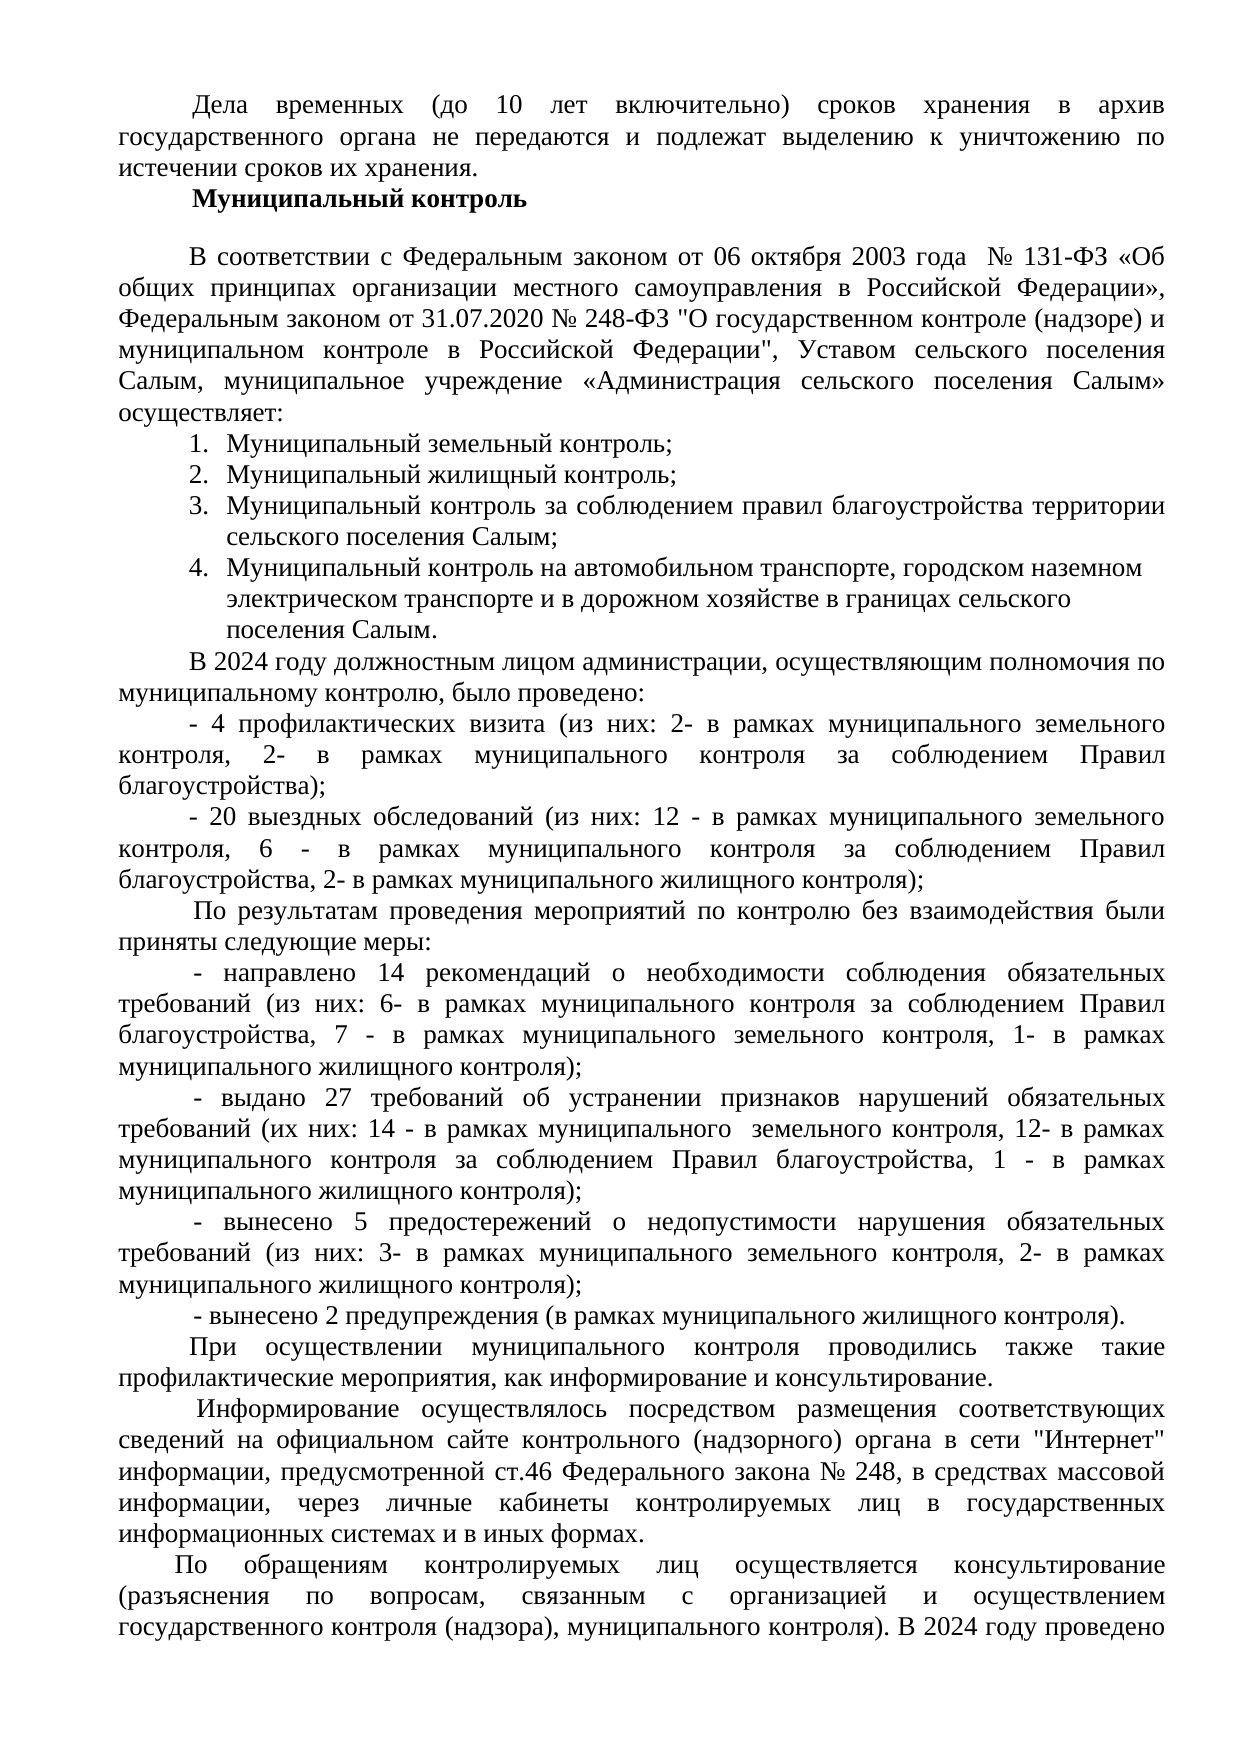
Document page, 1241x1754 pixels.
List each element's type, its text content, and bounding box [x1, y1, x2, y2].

text - вынесено 2 предупреждения (в рамках муниципального жилищного контроля). [118, 1299, 1167, 1330]
list Муниципальный контроль на автомобильном транспорте, городском наземном электрическом транспорте и в дорожном хозяйстве в границах сельского поселения Салым. [188, 551, 1167, 645]
list Муниципальный земельный контроль; [188, 427, 1167, 458]
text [118, 1548, 1167, 1641]
text Дела временных (до 10 лет включительно) сроков хранения в архив государственного органа не передаются и подлежат выделению к уничтожению по истечении сроков их хранения. [118, 89, 1167, 182]
text - направлено 14 рекомендаций о необходимости соблюдения обязательных требований (из них: 6- в рамках муниципального контроля за соблюдением Правил благоустройства, 7 - в рамках муниципального земельного контроля, 1- в рамках муниципального жилищного контроля); [118, 956, 1167, 1081]
text - выдано 27 требований об устранении признаков нарушений обязательных требований (их них: 14 - в рамках муниципального земельного контроля, 12- в рамках муниципального контроля за соблюдением Правил благоустройства, 1 - в рамках муниципального жилищного контроля); [118, 1081, 1167, 1205]
text По результатам проведения мероприятий по контролю без взаимодействия были приняты следующие меры: [118, 894, 1167, 956]
text Информирование осуществлялось посредством размещения соответствующих сведений на официальном сайте контрольного (надзорного) органа в сети "Интернет" информации, предусмотренной ст.46 Федерального закона № 248, в средствах массовой информации, через личные кабинеты контролируемых лиц в государственных информационных системах и в иных формах. [118, 1392, 1167, 1548]
text - вынесено 5 предостережений о недопустимости нарушения обязательных требований (из них: 3- в рамках муниципального земельного контроля, 2- в рамках муниципального жилищного контроля); [118, 1205, 1167, 1299]
list Муниципальный жилищный контроль; [188, 458, 1167, 489]
text При осуществлении муниципального контроля проводились также такие профилактические мероприятия, как информирование и консультирование. [118, 1330, 1167, 1392]
list Муниципальный контроль за соблюдением правил благоустройства территории сельского поселения Салым; [188, 489, 1167, 551]
text В соответствии с Федеральным законом от 06 октября 2003 года № 131-ФЗ «Об общих принципах организации местного самоуправления в Российской Федерации», Федеральным законом от 31.07.2020 № 248-ФЗ "О государственном контроле (надзоре) и муниципальном контроле в Российской Федерации", Уставом сельского поселения Салым, муниципальное учреждение «Администрация сельского поселения Салым» осуществляет: [118, 240, 1167, 427]
text - 20 выездных обследований (из них: 12 - в рамках муниципального земельного контроля, 6 - в рамках муниципального контроля за соблюдением Правил благоустройства, 2- в рамках муниципального жилищного контроля); [118, 801, 1167, 894]
text - 4 профилактических визита (из них: 2- в рамках муниципального земельного контроля, 2- в рамках муниципального контроля за соблюдением Правил благоустройства); [118, 707, 1167, 801]
text В 2024 году должностным лицом администрации, осуществляющим полномочия по муниципальному контролю, было проведено: [118, 645, 1167, 707]
text Муниципальный контроль [118, 182, 1167, 213]
